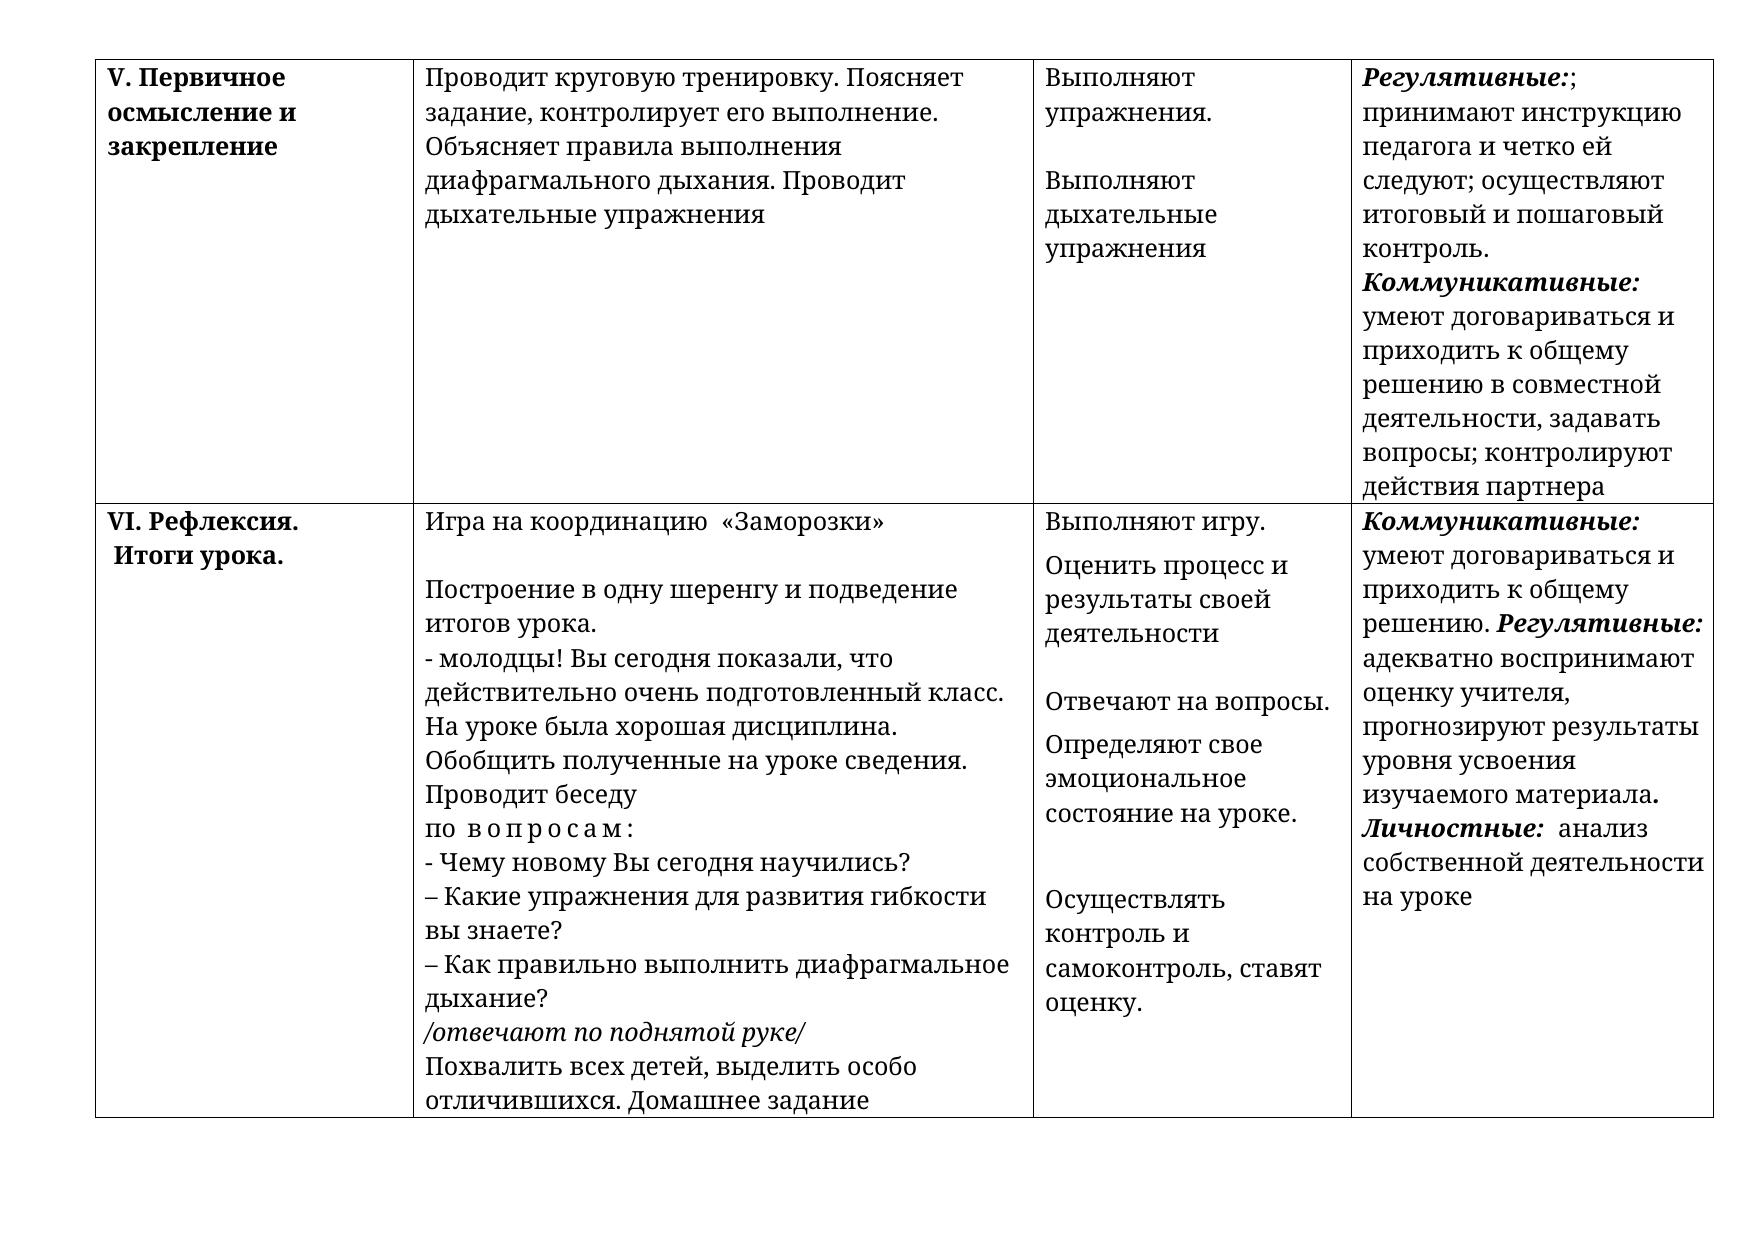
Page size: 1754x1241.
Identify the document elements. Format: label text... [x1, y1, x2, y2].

table_cell Регулятивные:; принимают инструкцию педагога и четко ей следуют; осуществляют итоговый и пошаговый контроль. Коммуникативные: умеют договариваться и приходить к общему решению в совместной деятельности, задавать вопросы; контролируют действия партнера [1352, 60, 1713, 503]
table_cell Выполняют игру. Оценить процесс и результаты своей деятельности Отвечают на вопросы. Определяют свое эмоциональное состояние на уроке. Осуществлять контроль и самоконтроль, ставят оценку. [1034, 504, 1351, 1117]
table_cell V. Первичное осмысление и закрепление [96, 60, 413, 503]
table_cell VI. Рефлексия. Итоги урока. [96, 504, 413, 1117]
table_cell Игра на координацию «Заморозки» Построение в одну шеренгу и подведение итогов урока. - молодцы! Вы сегодня показали, что действительно очень подготовленный класс. На уроке была хорошая дисциплина. Обобщить полученные на уроке сведения. Проводит беседу по вопросам: - Чему новому Вы сегодня научились? – Какие упражнения для развития гибкости вы знаете? – Как правильно выполнить диафрагмальное дыхание? /отвечают по поднятой руке/ Похвалить всех детей, выделить особо отличившихся. Домашнее задание [414, 504, 1033, 1117]
table_cell Проводит круговую тренировку. Поясняет задание, контролирует его выполнение. Объясняет правила выполнения диафрагмального дыхания. Проводит дыхательные упражнения [414, 60, 1033, 503]
table_cell Коммуникативные: умеют договариваться и приходить к общему решению. Регулятивные: адекватно воспринимают оценку учителя, прогнозируют результаты уровня усвоения изучаемого материала. Личностные: анализ собственной деятельности на уроке [1352, 504, 1713, 1117]
table_cell Выполняют упражнения. Выполняют дыхательные упражнения [1034, 60, 1351, 503]
